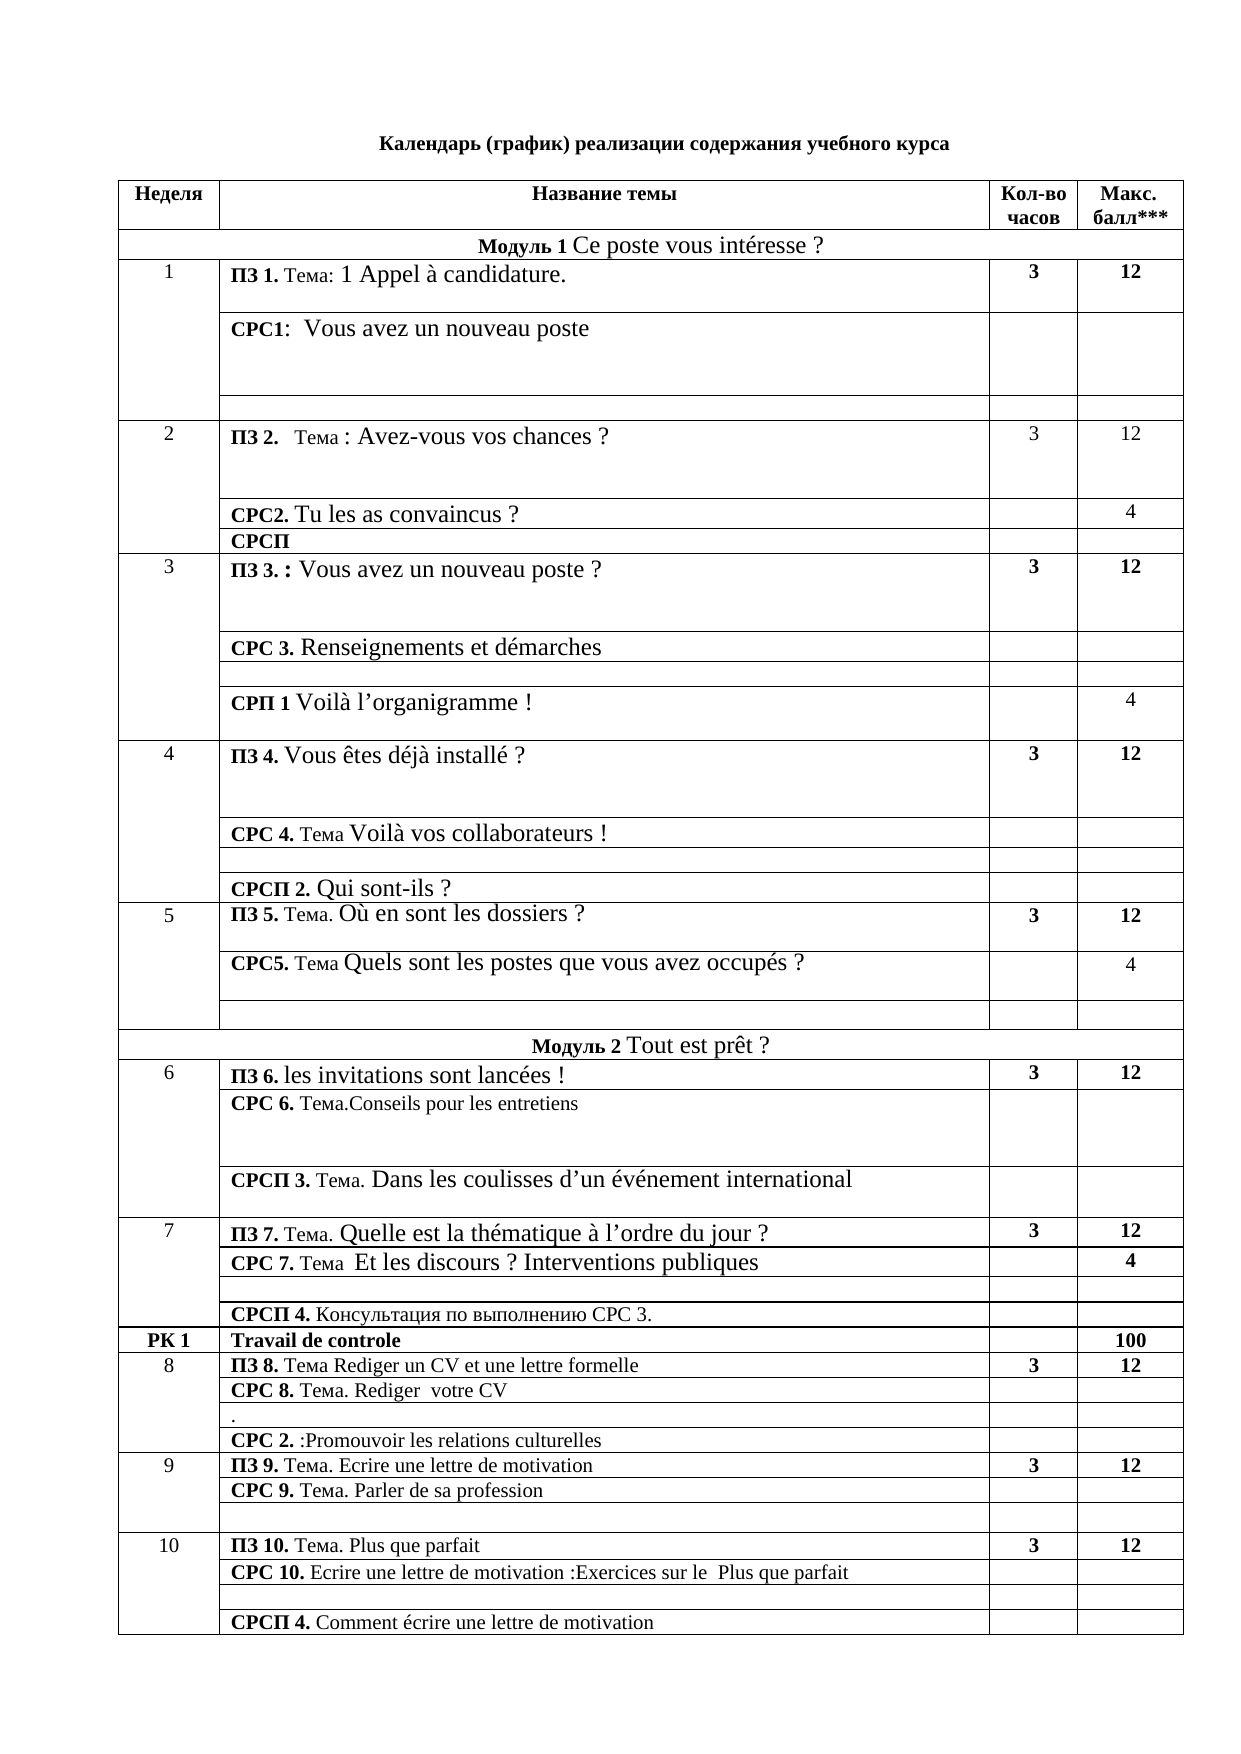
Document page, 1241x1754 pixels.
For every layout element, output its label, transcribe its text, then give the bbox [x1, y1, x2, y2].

table_cell 4 [119, 741, 219, 902]
table_cell [990, 662, 1077, 686]
table_cell 12 [1078, 903, 1183, 951]
table_cell СРС5. Тема Quels sont les postes que vous avez occupés ? [220, 952, 989, 999]
table_cell 3 [990, 554, 1077, 631]
table_cell [1078, 848, 1183, 872]
table_cell [990, 818, 1077, 847]
table_cell [1078, 1585, 1183, 1609]
table_cell 100 [1078, 1328, 1183, 1352]
table_cell [990, 1428, 1077, 1452]
table_cell СРС 9. Тема. Parler de sa profession [220, 1478, 989, 1502]
table_cell [990, 1610, 1077, 1634]
table_cell 12 [1078, 260, 1183, 312]
table_cell 5 [119, 903, 219, 1029]
table_cell 4 [1078, 1248, 1183, 1276]
table_cell ПЗ 4. Vous êtes déjà installé ? [220, 741, 989, 817]
table_cell СРСП [220, 529, 989, 553]
table_cell 3 [990, 741, 1077, 817]
table_cell [1078, 1478, 1183, 1502]
table_cell 3 [990, 260, 1077, 312]
table_cell [1078, 313, 1183, 395]
table_cell Модуль 2 Tout est prêt ? [119, 1030, 1183, 1059]
table_cell ПЗ 10. Тема. Plus que parfait [220, 1533, 989, 1559]
table_cell 4 [1078, 687, 1183, 739]
table_cell РК 1 [119, 1328, 219, 1352]
table_cell [220, 1277, 989, 1301]
table_cell 12 [1078, 1353, 1183, 1377]
table_cell [1078, 1378, 1183, 1402]
table_cell [990, 313, 1077, 395]
table_header Неделя [119, 181, 219, 229]
table_cell [220, 1001, 989, 1029]
table_cell [990, 1303, 1077, 1326]
table_cell [990, 1478, 1077, 1502]
table_cell [990, 1001, 1077, 1029]
table_cell [990, 529, 1077, 553]
table_cell 3 [990, 421, 1077, 498]
table_cell [1078, 1428, 1183, 1452]
table_cell Travail de controle [220, 1328, 989, 1352]
table_cell СРП 1 Voilà l’organigramme ! [220, 687, 989, 739]
table_cell [990, 1378, 1077, 1402]
table_cell 12 [1078, 1533, 1183, 1559]
table_cell СРС 8. Тема. Rediger votre CV [220, 1378, 989, 1402]
table_cell [220, 396, 989, 420]
table_header Макс. балл*** [1078, 181, 1183, 229]
table_cell 2 [119, 421, 219, 553]
table_cell [1078, 1303, 1183, 1326]
table_cell СРС 7. Тема Et les discours ? Interventions publiques [220, 1248, 989, 1276]
table_cell СРСП 3. Тема. Dans les coulisses d’un événement international [220, 1167, 989, 1217]
table_cell [990, 1403, 1077, 1427]
table_cell 3 [990, 1533, 1077, 1559]
table_cell [1078, 1001, 1183, 1029]
table_cell ПЗ 7. Тема. Quelle est la thématique à l’ordre du jour ? [220, 1218, 989, 1246]
table_cell СРС 6. Тема.Conseils pour les entretiens [220, 1090, 989, 1166]
table_cell 3 [990, 1060, 1077, 1089]
table_cell 4 [1078, 952, 1183, 999]
table_cell [990, 1277, 1077, 1301]
text Календарь (график) реализации содержания учебного курса [177, 131, 1152, 155]
table_cell 6 [119, 1060, 219, 1217]
table_cell [990, 873, 1077, 902]
table_cell ПЗ 6. les invitations sont lancées ! [220, 1060, 989, 1089]
table_cell СРС 2. :Promouvoir les relations culturelles [220, 1428, 989, 1452]
table_cell [990, 848, 1077, 872]
table_header Название темы [220, 181, 989, 229]
table_cell 12 [1078, 1218, 1183, 1246]
table_cell [220, 848, 989, 872]
table_cell [990, 1167, 1077, 1217]
table_cell ПЗ 2. Тема : Avez-vous vos chances ? [220, 421, 989, 498]
table_cell [1078, 1560, 1183, 1584]
table_cell [220, 1503, 989, 1532]
table_cell ПЗ 3. : Vous avez un nouveau poste ? [220, 554, 989, 631]
table_cell [990, 1560, 1077, 1584]
table_cell [990, 687, 1077, 739]
table_cell [990, 1248, 1077, 1276]
table_cell [990, 1585, 1077, 1609]
table_cell 12 [1078, 554, 1183, 631]
table_cell ПЗ 5. Тема. Où en sont les dossiers ? [220, 903, 989, 951]
table_cell 10 [119, 1533, 219, 1634]
table_cell 1 [119, 260, 219, 420]
table_cell СРС 4. Тема Voilà vos collaborateurs ! [220, 818, 989, 847]
table_cell [990, 952, 1077, 999]
table_cell СРС 10. Ecrire une lettre de motivation :Exercices sur le Plus que parfait [220, 1560, 989, 1584]
table_cell [220, 662, 989, 686]
table_cell 3 [119, 554, 219, 739]
table_cell [1078, 632, 1183, 661]
table_cell СРС 3. Renseignements et démarches [220, 632, 989, 661]
table_cell [1078, 1090, 1183, 1166]
table_cell [990, 1503, 1077, 1532]
table_cell [1078, 1503, 1183, 1532]
table_cell [1078, 1403, 1183, 1427]
table_cell [1078, 529, 1183, 553]
table_cell 12 [1078, 741, 1183, 817]
table_cell [990, 1328, 1077, 1352]
table_cell [1078, 396, 1183, 420]
table_cell 12 [1078, 421, 1183, 498]
table_cell . [220, 1403, 989, 1427]
table_cell 8 [119, 1353, 219, 1452]
table_cell 3 [990, 1353, 1077, 1377]
table_cell СРСП 2. Qui sont-ils ? [220, 873, 989, 902]
table_cell 3 [990, 903, 1077, 951]
table_cell 3 [990, 1218, 1077, 1246]
table_cell 3 [990, 1453, 1077, 1477]
table_cell ПЗ 1. Тема: 1 Appel à candidature. [220, 260, 989, 312]
table_cell СРСП 4. Comment écrire une lettre de motivation [220, 1610, 989, 1634]
table_cell [990, 499, 1077, 528]
table_cell [990, 1090, 1077, 1166]
table_cell 12 [1078, 1453, 1183, 1477]
table_cell [1078, 662, 1183, 686]
table_cell СPC1: Vous avez un nouveau poste [220, 313, 989, 395]
table_cell 12 [1078, 1060, 1183, 1089]
table_header Кол-во часов [990, 181, 1077, 229]
table_cell [1078, 1610, 1183, 1634]
table_cell [990, 632, 1077, 661]
table_cell 9 [119, 1453, 219, 1532]
table_cell [1078, 1277, 1183, 1301]
table_cell [1078, 873, 1183, 902]
table_cell [1078, 1167, 1183, 1217]
table_cell 4 [1078, 499, 1183, 528]
table_cell ПЗ 9. Тема. Ecrire une lettre de motivation [220, 1453, 989, 1477]
table_cell 7 [119, 1218, 219, 1326]
table_cell СРСП 4. Консультация по выполнению СРС 3. [220, 1303, 989, 1326]
table_cell [1078, 818, 1183, 847]
table_cell Модуль 1 Ce poste vous intéresse ? [119, 230, 1183, 258]
table_cell [990, 396, 1077, 420]
table_cell ПЗ 8. Тема Rediger un CV et une lettre formelle [220, 1353, 989, 1377]
table_cell СРС2. Tu les as convaincus ? [220, 499, 989, 528]
table_cell [220, 1585, 989, 1609]
